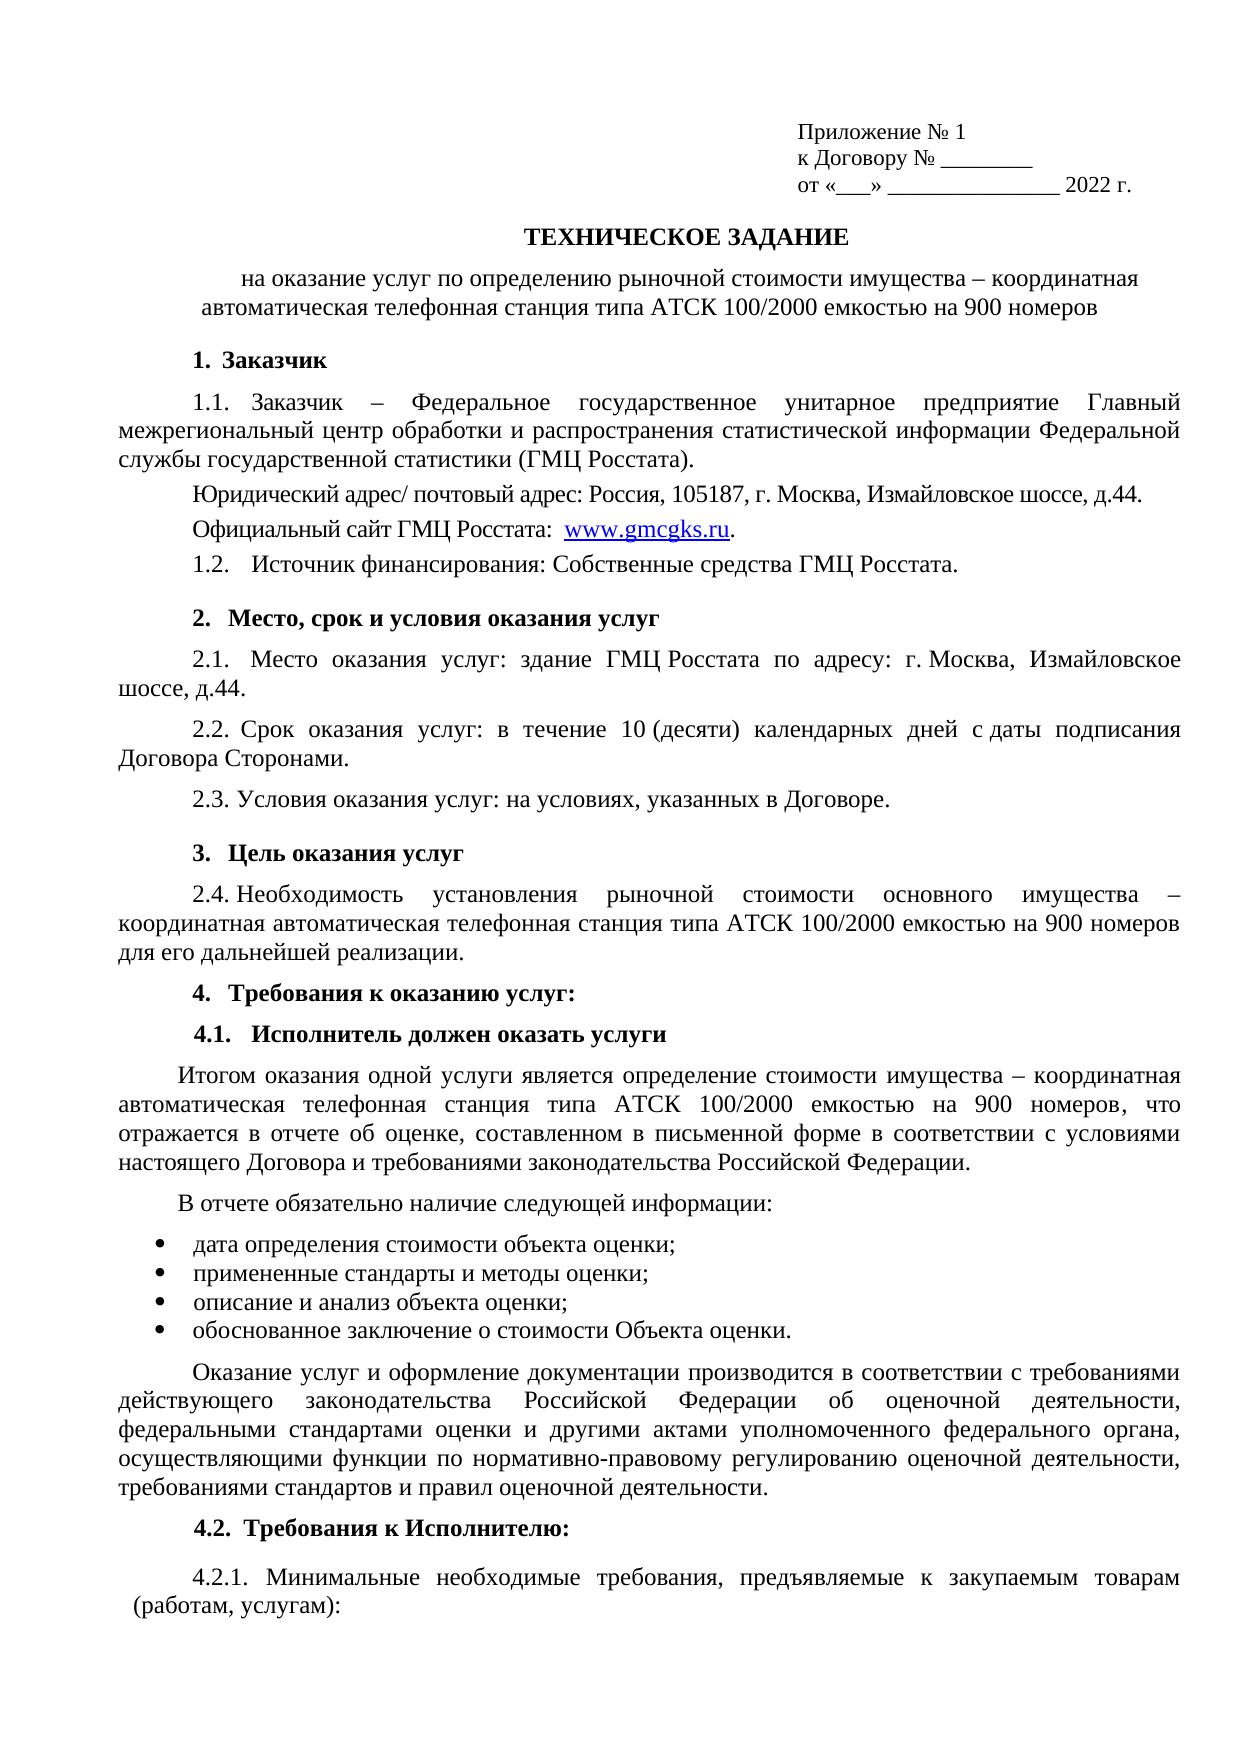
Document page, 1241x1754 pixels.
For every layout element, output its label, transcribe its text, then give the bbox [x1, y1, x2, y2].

text Итогом оказания одной услуги является определение стоимости имущества – координатная автоматическая телефонная станция типа АТСК 100/2000 емкостью на 900 номеров, что отражается в отчете об оценке, составленном в письменной форме в соответствии с условиями настоящего Договора и требованиями законодательства Российской Федерации. [118, 1061, 1181, 1176]
list Срок оказания услуг: в течение 10 (десяти) календарных дней с даты подписания Договора Сторонами. [118, 714, 1181, 772]
list обоснованное заключение о стоимости Объекта оценки. [155, 1316, 1181, 1344]
list Необходимость установления рыночной стоимости основного имущества – координатная автоматическая телефонная станция типа АТСК 100/2000 емкостью на 900 номеров для его дальнейшей реализации. [118, 879, 1181, 966]
list Требования к Исполнителю: [120, 1513, 1181, 1542]
text Официальный сайт ГМЦ Росстата: www.gmcgks.ru. [118, 514, 1181, 543]
list Условия оказания услуг: на условиях, указанных в Договоре. [118, 784, 1181, 813]
text от «___» _______________ 2022 г. [797, 171, 1181, 197]
text Приложение № 1 [797, 118, 1181, 144]
list Источник финансирования: Собственные средства ГМЦ Росстата. [118, 549, 1181, 578]
list Заказчик [192, 346, 1181, 374]
text Техническое задание [118, 222, 1181, 251]
text В отчете обязательно наличие следующей информации: [118, 1188, 1181, 1217]
text к Договору № ________ [797, 144, 1237, 171]
list примененные стандарты и методы оценки; [156, 1258, 1181, 1287]
list Место, срок и условия оказания услуг [192, 603, 1181, 632]
list Исполнитель должен оказать услуги [120, 1019, 1181, 1048]
list Минимальные необходимые требования, предъявляемые к закупаемым товарам (работам, услугам): [133, 1562, 1181, 1619]
list Требования к оказанию услуг: [192, 978, 1181, 1007]
list дата определения стоимости объекта оценки; [156, 1229, 1181, 1258]
text Юридический адрес/ почтовый адрес: Россия, 105187, г. Москва, Измайловское шоссе, д.44. [118, 479, 1181, 508]
text Оказание услуг и оформление документации производится в соответствии с требованиями действующего законодательства Российской Федерации об оценочной деятельности, федеральными стандартами оценки и другими актами уполномоченного федерального органа, осуществляющими функции по нормативно-правовому регулированию оценочной деятельности, требованиями стандартов и правил оценочной деятельности. [118, 1357, 1181, 1501]
list Место оказания услуг: здание ГМЦ Росстата по адресу: г. Москва, Измайловское шоссе, д.44. [118, 644, 1181, 702]
text на оказание услуг по определению рыночной стоимости имущества – координатная автоматическая телефонная станция типа АТСК 100/2000 емкостью на 900 номеров [118, 263, 1181, 321]
list Заказчик – Федеральное государственное унитарное предприятие Главный межрегиональный центр обработки и распространения статистической информации Федеральной службы государственной статистики (ГМЦ Росстата). [118, 387, 1181, 473]
list описание и анализ объекта оценки; [156, 1287, 1181, 1316]
list Цель оказания услуг [192, 838, 1181, 867]
